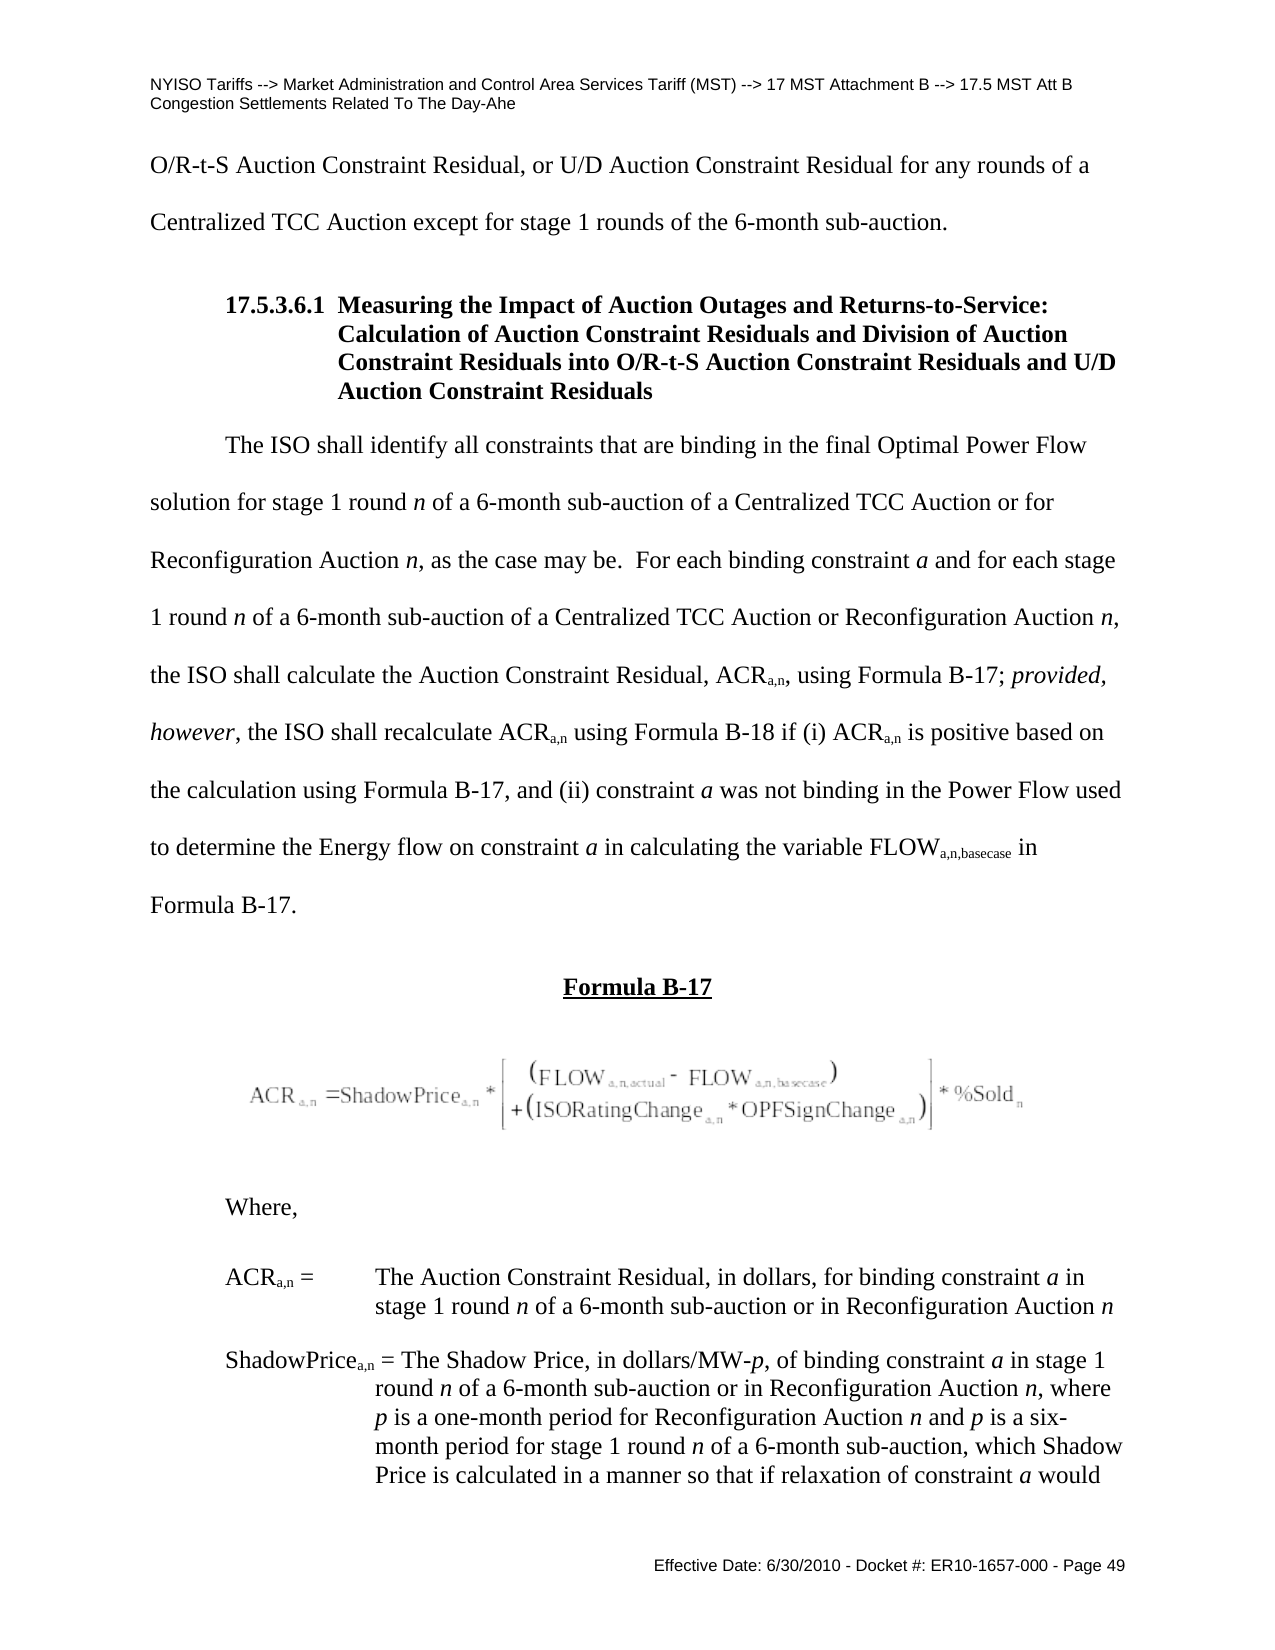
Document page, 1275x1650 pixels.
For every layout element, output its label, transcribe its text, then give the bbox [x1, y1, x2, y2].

text The ISO shall identify all constraints that are binding in the final Optimal Power Flow solution for stage 1 round n of a 6-month sub-auction of a Centralized TCC Auction or for Reconfiguration Auction n, as the case may be. For each binding constraint a and for each stage 1 round n of a 6-month sub-auction of a Centralized TCC Auction or Reconfiguration Auction n, the ISO shall calculate the Auction Constraint Residual, ACRa,n, using Formula B-17; provided, however, the ISO shall recalculate ACRa,n using Formula B-18 if (i) ACRa,n is positive based on the calculation using Formula B-17, and (ii) constraint a was not binding in the Power Flow used to determine the Energy flow on constraint a in calculating the variable FLOWa,n,basecase in Formula B-17. [150, 430, 1125, 919]
subtitle 17.5.3.6.1 Measuring the Impact of Auction Outages and Returns-to-Service: Calculation of Auction Constraint Residuals and Division of Auction Constraint Residuals into O/R-t-S Auction Constraint Residuals and U/D Auction Constraint Residuals [225, 290, 1125, 405]
text ACRa,n = The Auction Constraint Residual, in dollars, for binding constraint a in stage 1 round n of a 6-month sub-auction or in Reconfiguration Auction n [225, 1262, 1125, 1320]
text Formula B-17 [150, 972, 1125, 1001]
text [225, 1345, 1125, 1488]
text Where, [150, 1192, 1125, 1221]
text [150, 150, 1125, 236]
